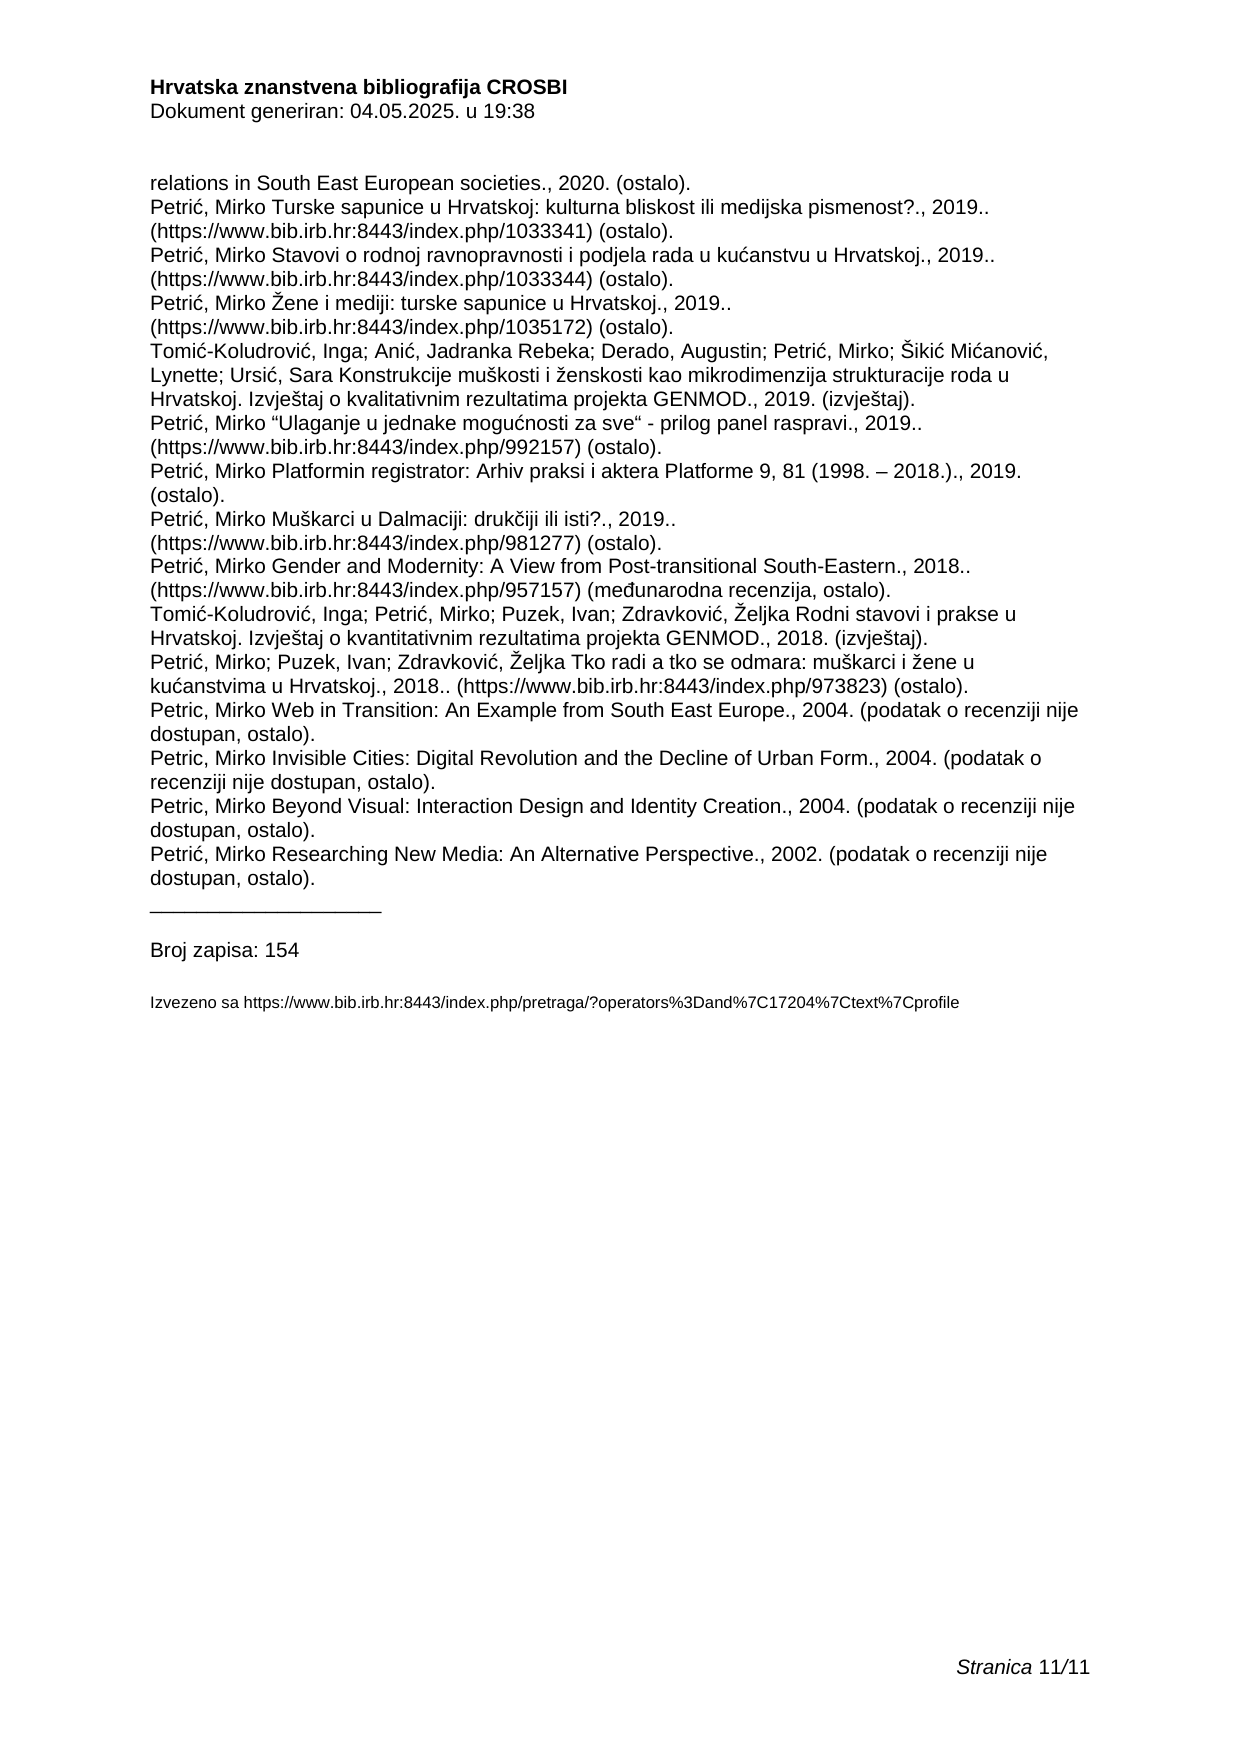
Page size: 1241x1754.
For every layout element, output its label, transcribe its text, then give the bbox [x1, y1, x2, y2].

text Petrić, Mirko [150, 195, 1090, 243]
text Petrić, Mirko [150, 243, 1090, 291]
text Petrić, Mirko [150, 411, 1090, 458]
text Tomić-Koludrović, Inga; Anić, Jadranka Rebeka; Derado, Augustin; Petrić, Mirko; Šikić Mićanović, Lynette; Ursić, Sara [150, 339, 1090, 411]
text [150, 171, 1090, 195]
text Petrić, Mirko [150, 458, 1090, 506]
text Petrić, Mirko; Puzek, Ivan; Zdravković, Željka [150, 650, 1090, 698]
text ____________________ [150, 890, 1090, 914]
text Petric, Mirko [150, 698, 1090, 746]
text Petrić, Mirko [150, 554, 1090, 602]
text Petrić, Mirko [150, 842, 1090, 890]
text Petrić, Mirko [150, 291, 1090, 339]
text Petric, Mirko [150, 746, 1090, 794]
text Tomić-Koludrović, Inga; Petrić, Mirko; Puzek, Ivan; Zdravković, Željka [150, 602, 1090, 650]
text Izvezeno sa https://www.bib.irb.hr:8443/index.php/pretraga/?operators%3Dand%7C17204%7Ctext%7Cprofile [150, 993, 1090, 1012]
text Petrić, Mirko [150, 506, 1090, 554]
text Petric, Mirko [150, 794, 1090, 842]
text Broj zapisa: 154 [150, 938, 1090, 962]
